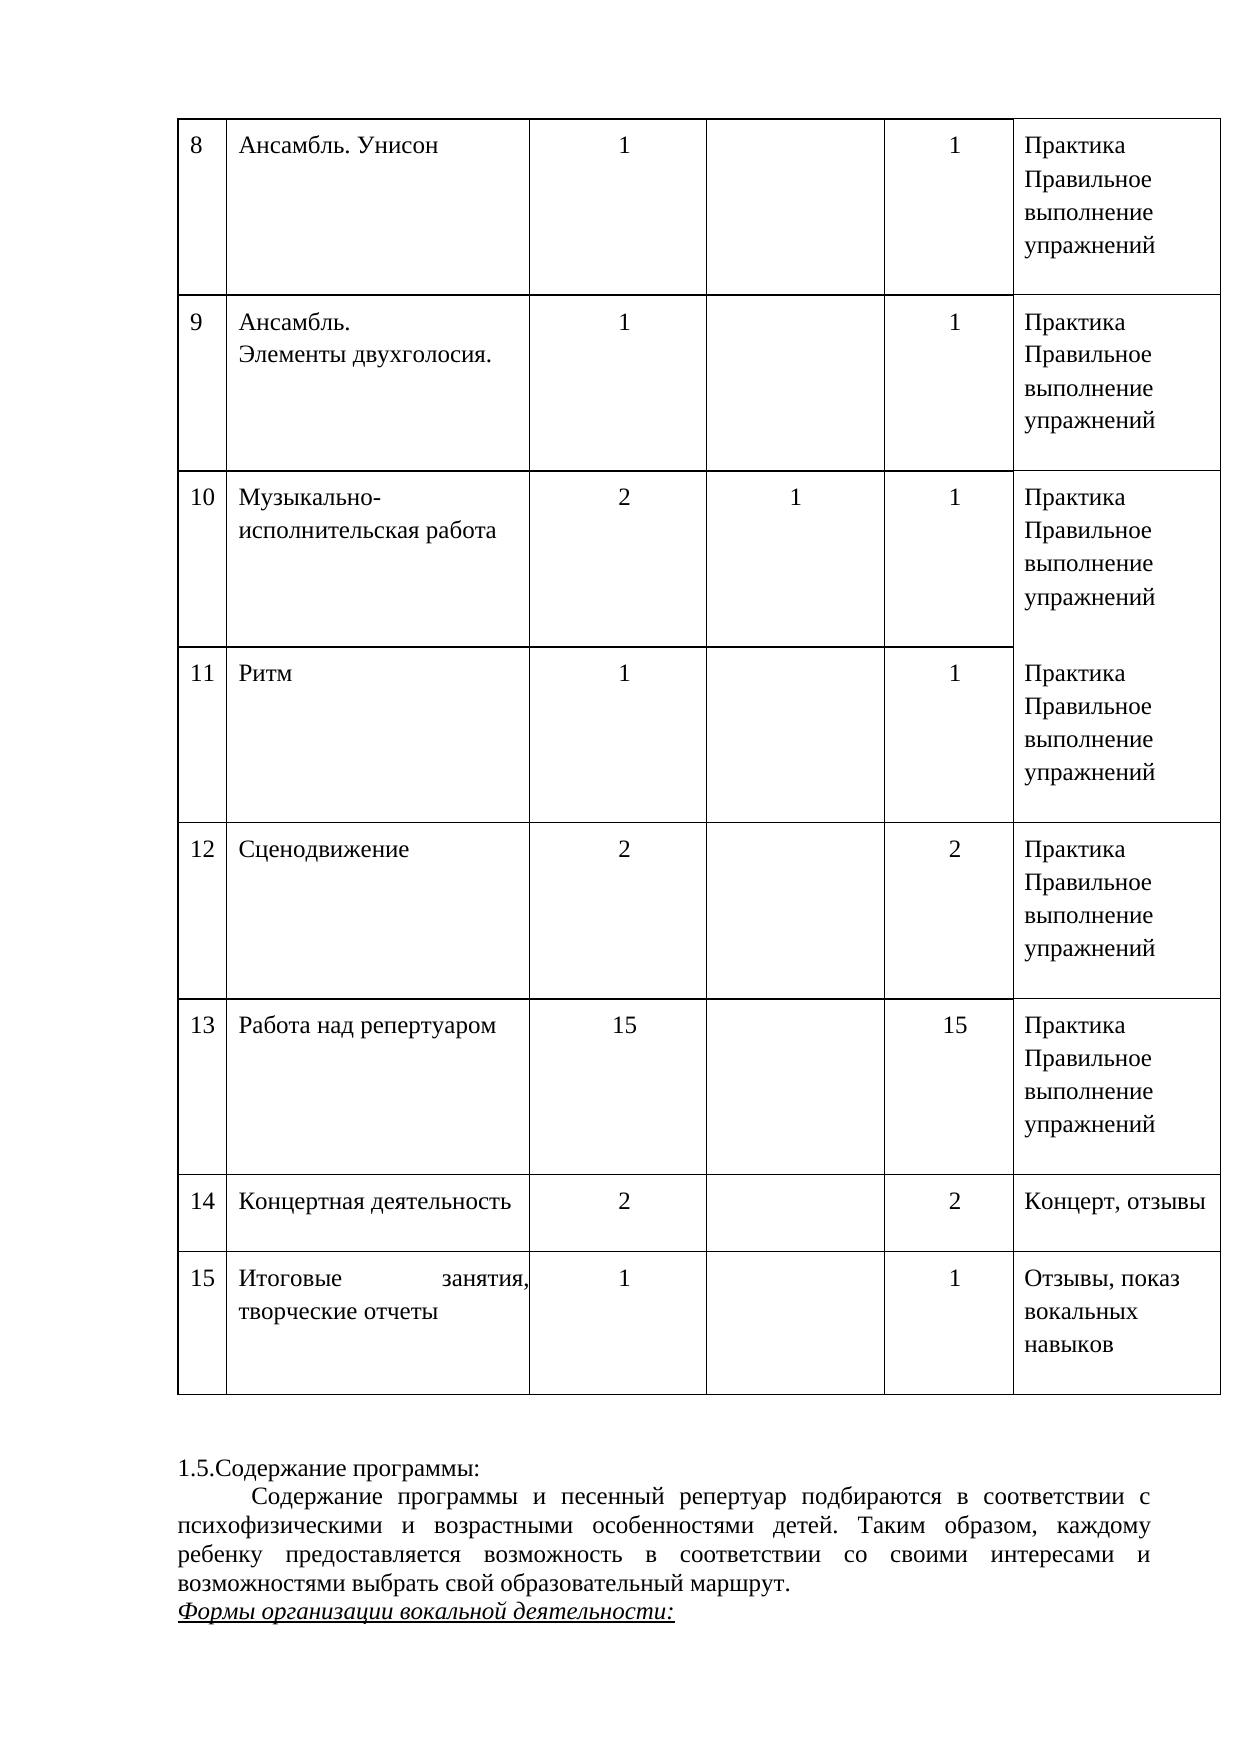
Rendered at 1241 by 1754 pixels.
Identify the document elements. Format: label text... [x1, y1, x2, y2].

table_cell 8 [179, 120, 226, 294]
table_cell Итоговые занятия, творческие отчеты [227, 1252, 529, 1393]
table_cell [707, 1000, 884, 1174]
table_cell 1 [530, 1252, 706, 1393]
table_cell [707, 1252, 884, 1393]
table_cell Ансамбль. Унисон [227, 120, 529, 294]
table_cell Отзывы, показ вокальных навыков [1014, 1252, 1220, 1393]
table_cell 1 [707, 472, 884, 646]
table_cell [1014, 295, 1220, 470]
table_cell [707, 296, 884, 470]
table_cell 2 [885, 1175, 1013, 1251]
table_cell 2 [530, 823, 706, 998]
table_cell 2 [530, 1175, 706, 1251]
table_cell [707, 1175, 884, 1251]
table_cell Ритм [227, 648, 529, 822]
table_cell 13 [179, 1000, 226, 1174]
text Формы организации вокальной деятельности: [177, 1596, 1152, 1625]
table_cell 9 [179, 296, 226, 470]
table_cell Практика Правильное выполнение упражнений [1014, 999, 1220, 1174]
table_cell Практика Правильное выполнение упражнений [1014, 646, 1220, 822]
table_cell [707, 120, 884, 294]
table_cell 1 [885, 120, 1013, 294]
table_cell 2 [885, 823, 1013, 998]
table_cell 2 [530, 472, 706, 646]
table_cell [1014, 119, 1220, 294]
table_cell Работа над репертуаром [227, 1000, 529, 1174]
table_cell [707, 648, 884, 822]
table_cell 1 [530, 120, 706, 294]
table_cell Концерт, отзывы [1014, 1175, 1220, 1251]
table_cell Сценодвижение [227, 823, 529, 998]
table_cell 15 [885, 1000, 1013, 1174]
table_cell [1014, 471, 1220, 646]
text Содержание программы и песенный репертуар подбираются в соответствии с психофизическими и возрастными особенностями детей. Таким образом, каждому ребенку предоставляется возможность в соответствии со своими интересами и возможностями выбрать свой образовательный маршрут. [177, 1481, 1152, 1596]
table_cell 1 [530, 296, 706, 470]
table_cell Концертная деятельность [227, 1175, 529, 1251]
table_cell 11 [179, 648, 226, 822]
text 1.5.Содержание программы: [177, 1453, 1152, 1481]
table_cell 15 [179, 1252, 226, 1393]
table_cell Музыкально-исполнительская работа [227, 472, 529, 646]
table_cell 15 [530, 1000, 706, 1174]
table_cell 1 [885, 472, 1013, 646]
table_cell 10 [179, 472, 226, 646]
table_cell 14 [179, 1175, 226, 1251]
table_cell Ансамбль. Элементы двухголосия. [227, 296, 529, 470]
table_cell 1 [885, 648, 1013, 822]
table_cell [707, 823, 884, 998]
table_cell 1 [885, 1252, 1013, 1393]
table_cell 12 [179, 823, 226, 998]
table_cell 1 [530, 648, 706, 822]
table_cell 1 [885, 296, 1013, 470]
table_cell Практика Правильное выполнение упражнений [1014, 823, 1220, 998]
